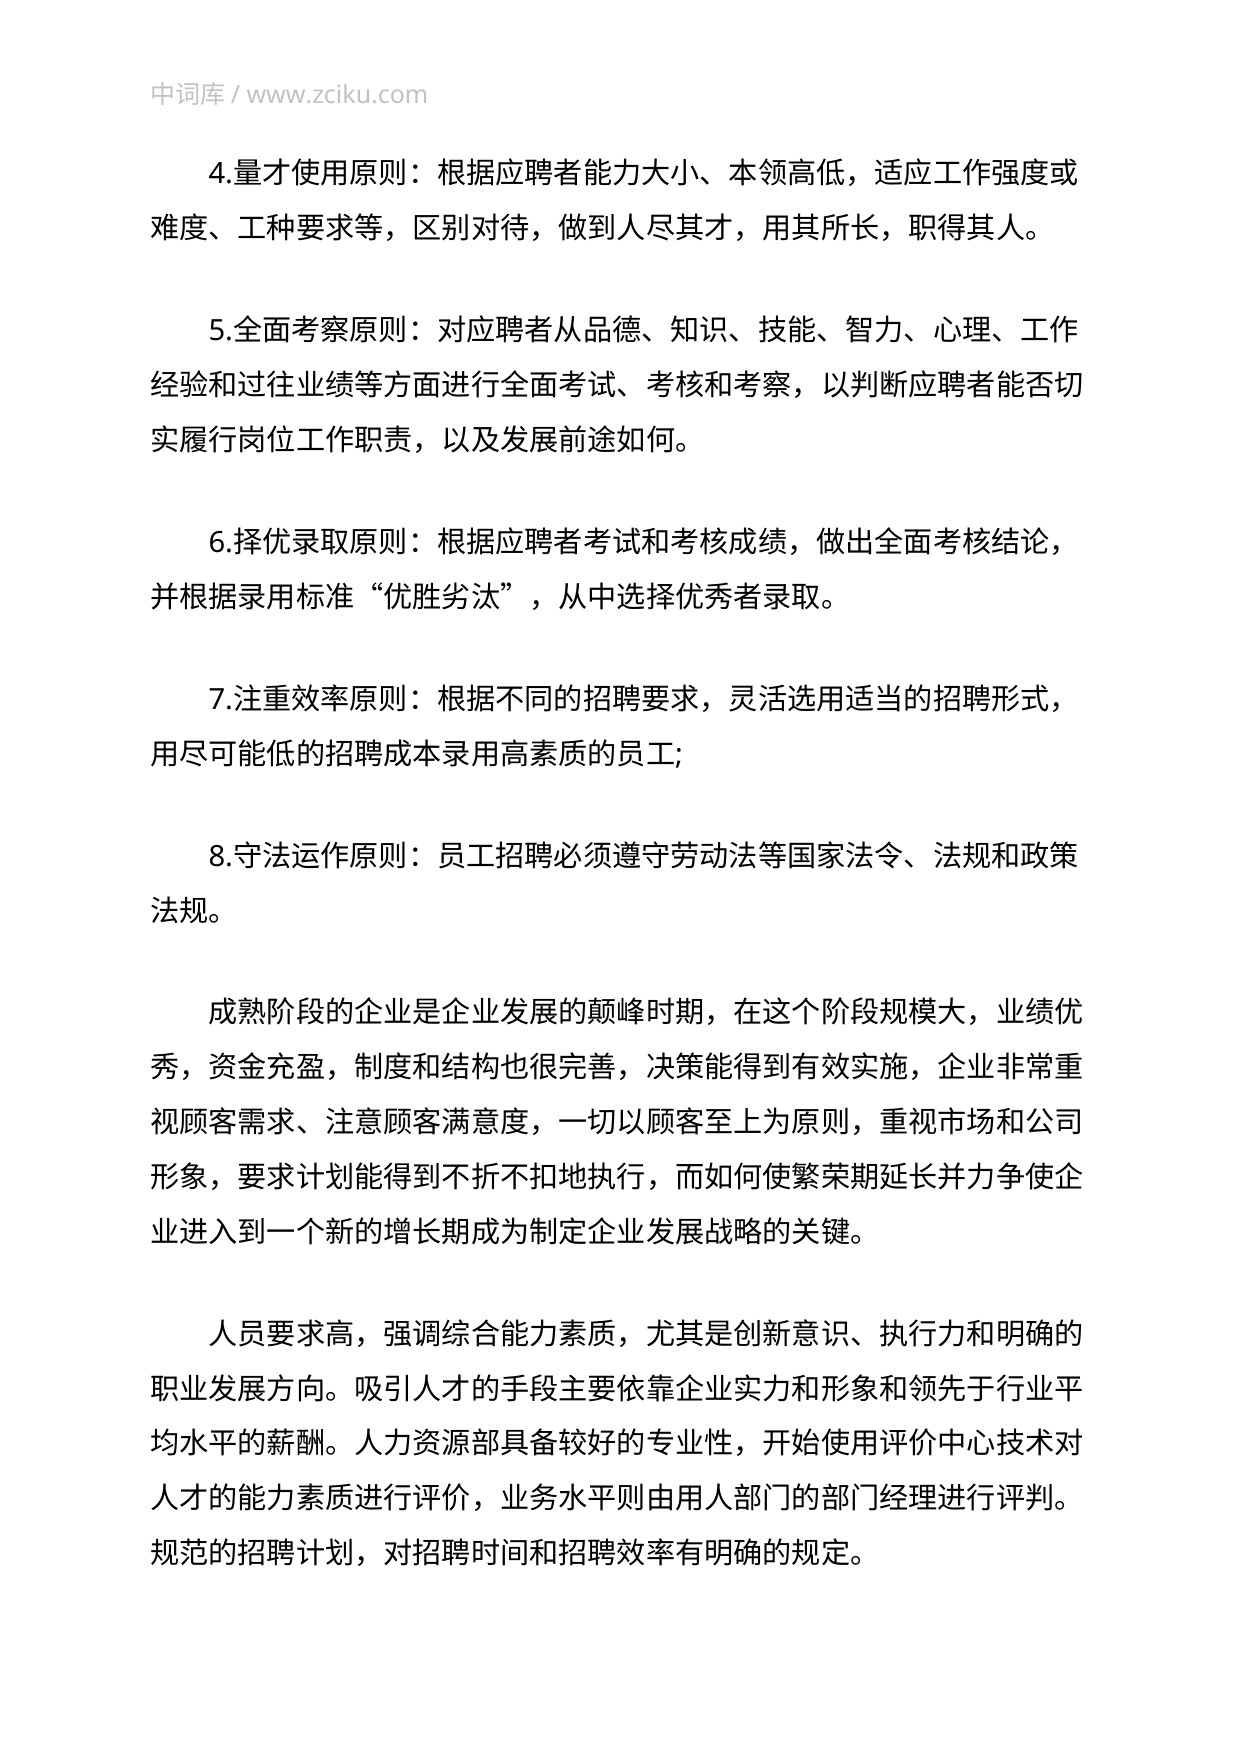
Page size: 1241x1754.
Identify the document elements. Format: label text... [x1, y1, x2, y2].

text 7.注重效率原则：根据不同的招聘要求，灵活选用适当的招聘形式，用尽可能低的招聘成本录用高素质的员工; [150, 675, 1090, 773]
text 5.全面考察原则：对应聘者从品德、知识、技能、智力、心理、工作经验和过往业绩等方面进行全面考试、考核和考察，以判断应聘者能否切实履行岗位工作职责，以及发展前途如何。 [150, 307, 1090, 459]
text 8.守法运作原则：员工招聘必须遵守劳动法等国家法令、法规和政策法规。 [150, 832, 1090, 929]
text 成熟阶段的企业是企业发展的颠峰时期，在这个阶段规模大，业绩优秀，资金充盈，制度和结构也很完善，决策能得到有效实施，企业非常重视顾客需求、注意顾客满意度，一切以顾客至上为原则，重视市场和公司形象，要求计划能得到不折不扣地执行，而如何使繁荣期延长并力争使企业进入到一个新的增长期成为制定企业发展战略的关键。 [150, 989, 1090, 1251]
text 人员要求高，强调综合能力素质，尤其是创新意识、执行力和明确的职业发展方向。吸引人才的手段主要依靠企业实力和形象和领先于行业平均水平的薪酬。人力资源部具备较好的专业性，开始使用评价中心技术对人才的能力素质进行评价，业务水平则由用人部门的部门经理进行评判。规范的招聘计划，对招聘时间和招聘效率有明确的规定。 [150, 1310, 1090, 1572]
text 4.量才使用原则：根据应聘者能力大小、本领高低，适应工作强度或难度、工种要求等，区别对待，做到人尽其才，用其所长，职得其人。 [150, 150, 1090, 247]
text 6.择优录取原则：根据应聘者考试和考核成绩，做出全面考核结论，并根据录用标准“优胜劣汰”，从中选择优秀者录取。 [150, 518, 1090, 616]
